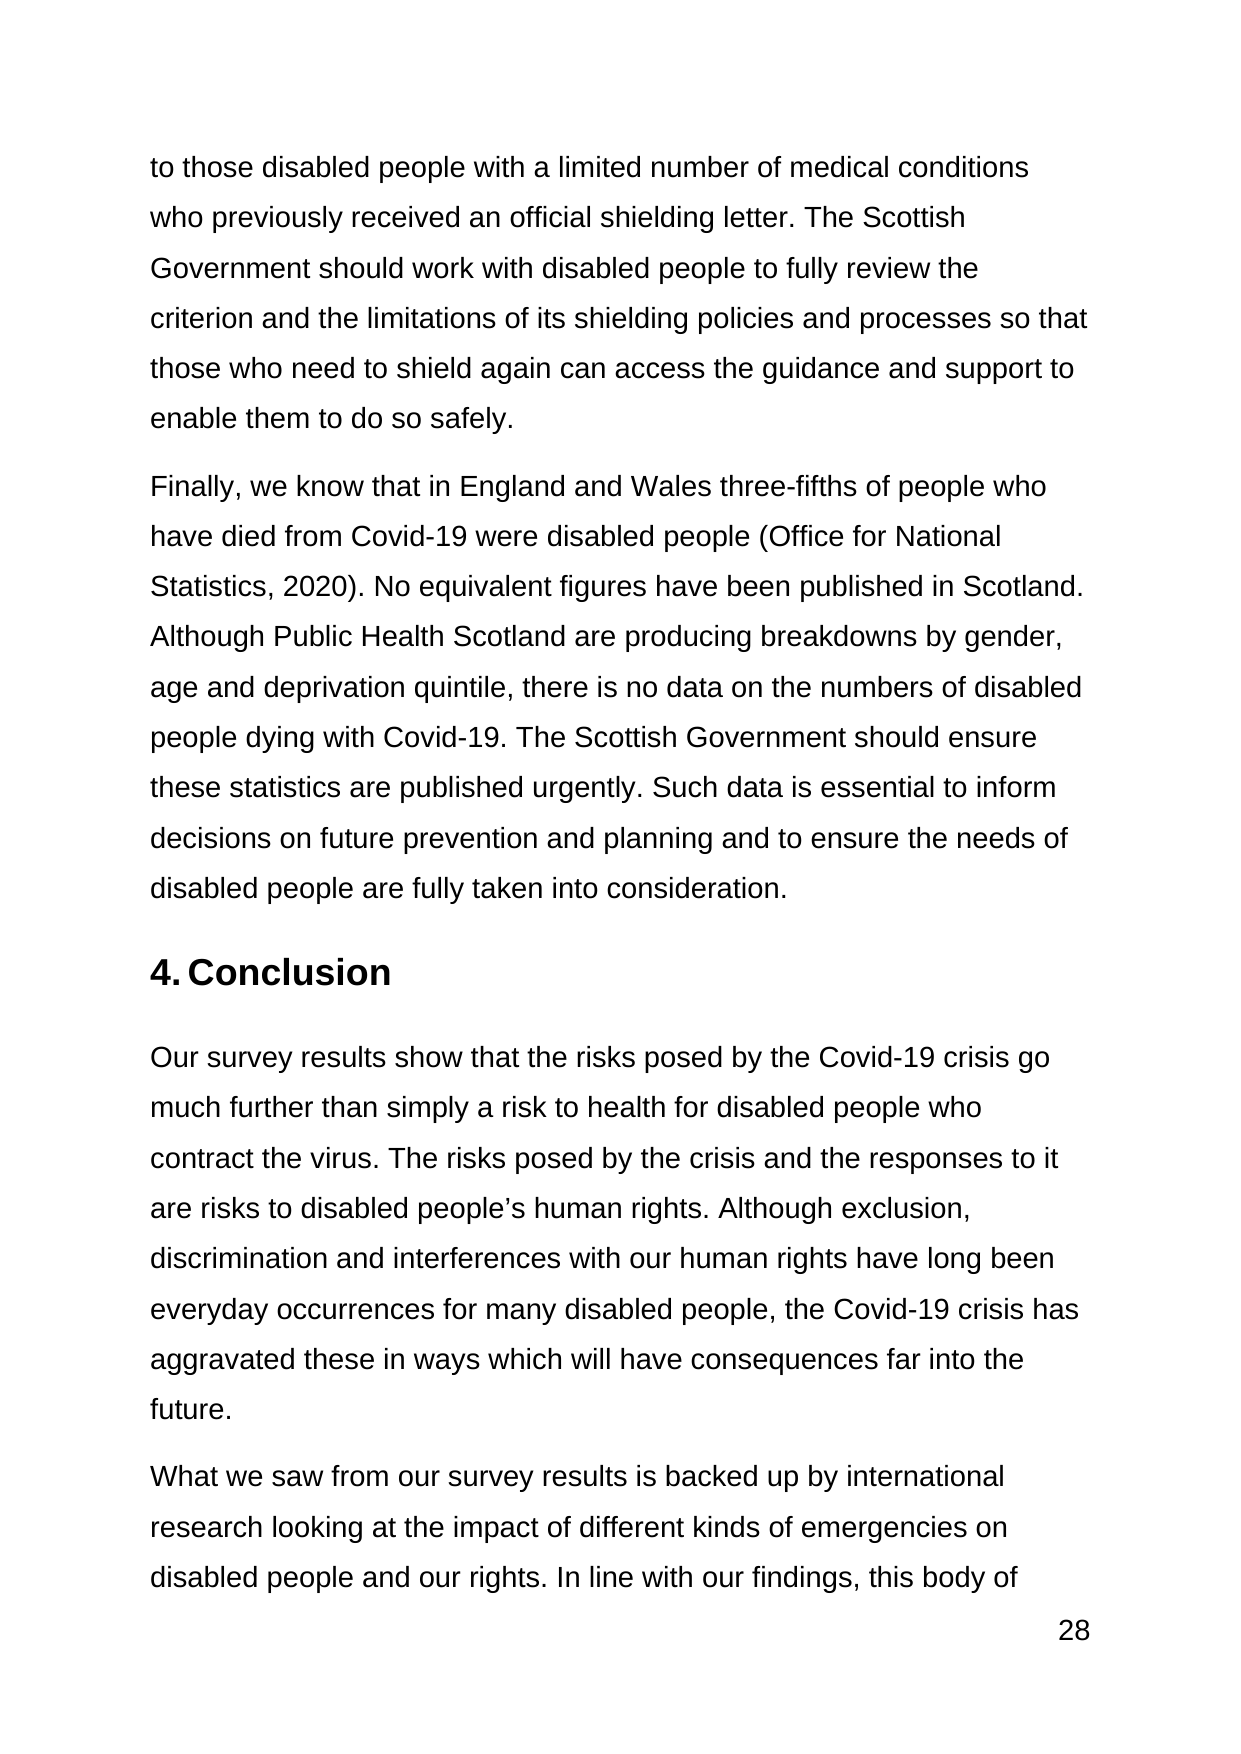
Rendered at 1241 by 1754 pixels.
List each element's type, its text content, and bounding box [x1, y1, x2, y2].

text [150, 1459, 1090, 1593]
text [150, 150, 1090, 435]
text Finally, we know that in England and Wales three-fifths of people who have died from Covid-19 were disabled people (Office for National Statistics, 2020). No equivalent figures have been published in Scotland. Although Public Health Scotland are producing breakdowns by gender, age and deprivation quintile, there is no data on the numbers of disabled people dying with Covid-19. The Scottish Government should ensure these statistics are published urgently. Such data is essential to inform decisions on future prevention and planning and to ensure the needs of disabled people are fully taken into consideration. [150, 468, 1090, 904]
subtitle Conclusion [150, 951, 1090, 994]
text Our survey results show that the risks posed by the Covid-19 crisis go much further than simply a risk to health for disabled people who contract the virus. The risks posed by the crisis and the responses to it are risks to disabled people’s human rights. Although exclusion, discrimination and interferences with our human rights have long been everyday occurrences for many disabled people, the Covid-19 crisis has aggravated these in ways which will have consequences far into the future. [150, 1040, 1090, 1426]
